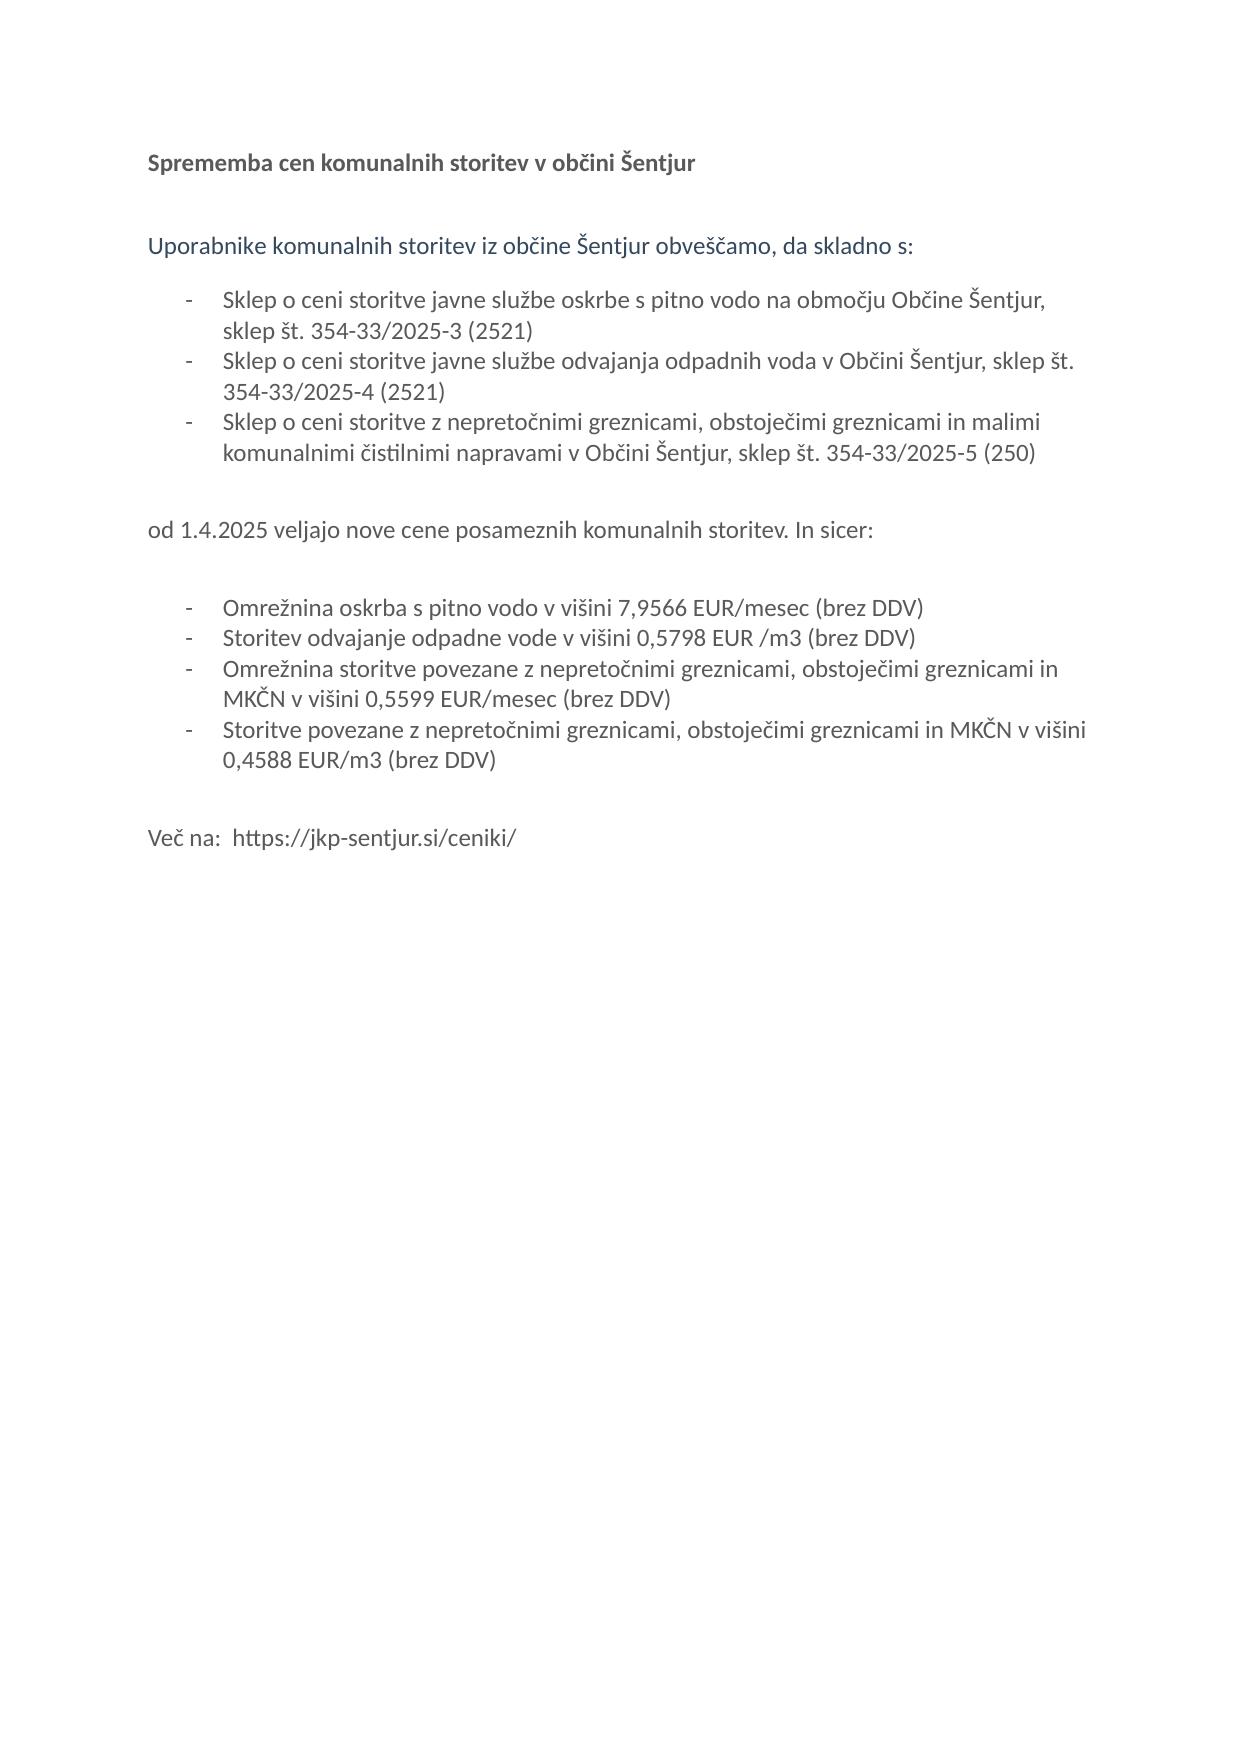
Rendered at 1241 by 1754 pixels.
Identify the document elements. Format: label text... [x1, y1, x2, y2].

list Sklep o ceni storitve javne službe oskrbe s pitno vodo na območju Občine Šentjur, sklep št. 354-33/2025-3 (2521) [185, 284, 1093, 345]
text Uporabnike komunalnih storitev iz občine Šentjur obveščamo, da skladno s: [148, 225, 1093, 261]
text od 1.4.2025 veljajo nove cene posameznih komunalnih storitev. In sicer: [148, 514, 1093, 545]
list Omrežnina storitve povezane z nepretočnimi greznicami, obstoječimi greznicami in MKČN v višini 0,5599 EUR/mesec (brez DDV) [185, 653, 1093, 714]
list Storitve povezane z nepretočnimi greznicami, obstoječimi greznicami in MKČN v višini 0,4588 EUR/m3 (brez DDV) [185, 714, 1093, 775]
list Sklep o ceni storitve z nepretočnimi greznicami, obstoječimi greznicami in malimi komunalnimi čistilnimi napravami v Občini Šentjur, sklep št. 354-33/2025-5 (250) [185, 406, 1093, 467]
list Omrežnina oskrba s pitno vodo v višini 7,9566 EUR/mesec (brez DDV) [185, 592, 1093, 622]
text Več na: https://jkp-sentjur.si/ceniki/ [148, 822, 1093, 852]
list Storitev odvajanje odpadne vode v višini 0,5798 EUR /m3 (brez DDV) [185, 622, 1093, 653]
list Sklep o ceni storitve javne službe odvajanja odpadnih voda v Občini Šentjur, sklep št. 354-33/2025-4 (2521) [185, 345, 1093, 406]
text Sprememba cen komunalnih storitev v občini Šentjur [148, 148, 1093, 178]
